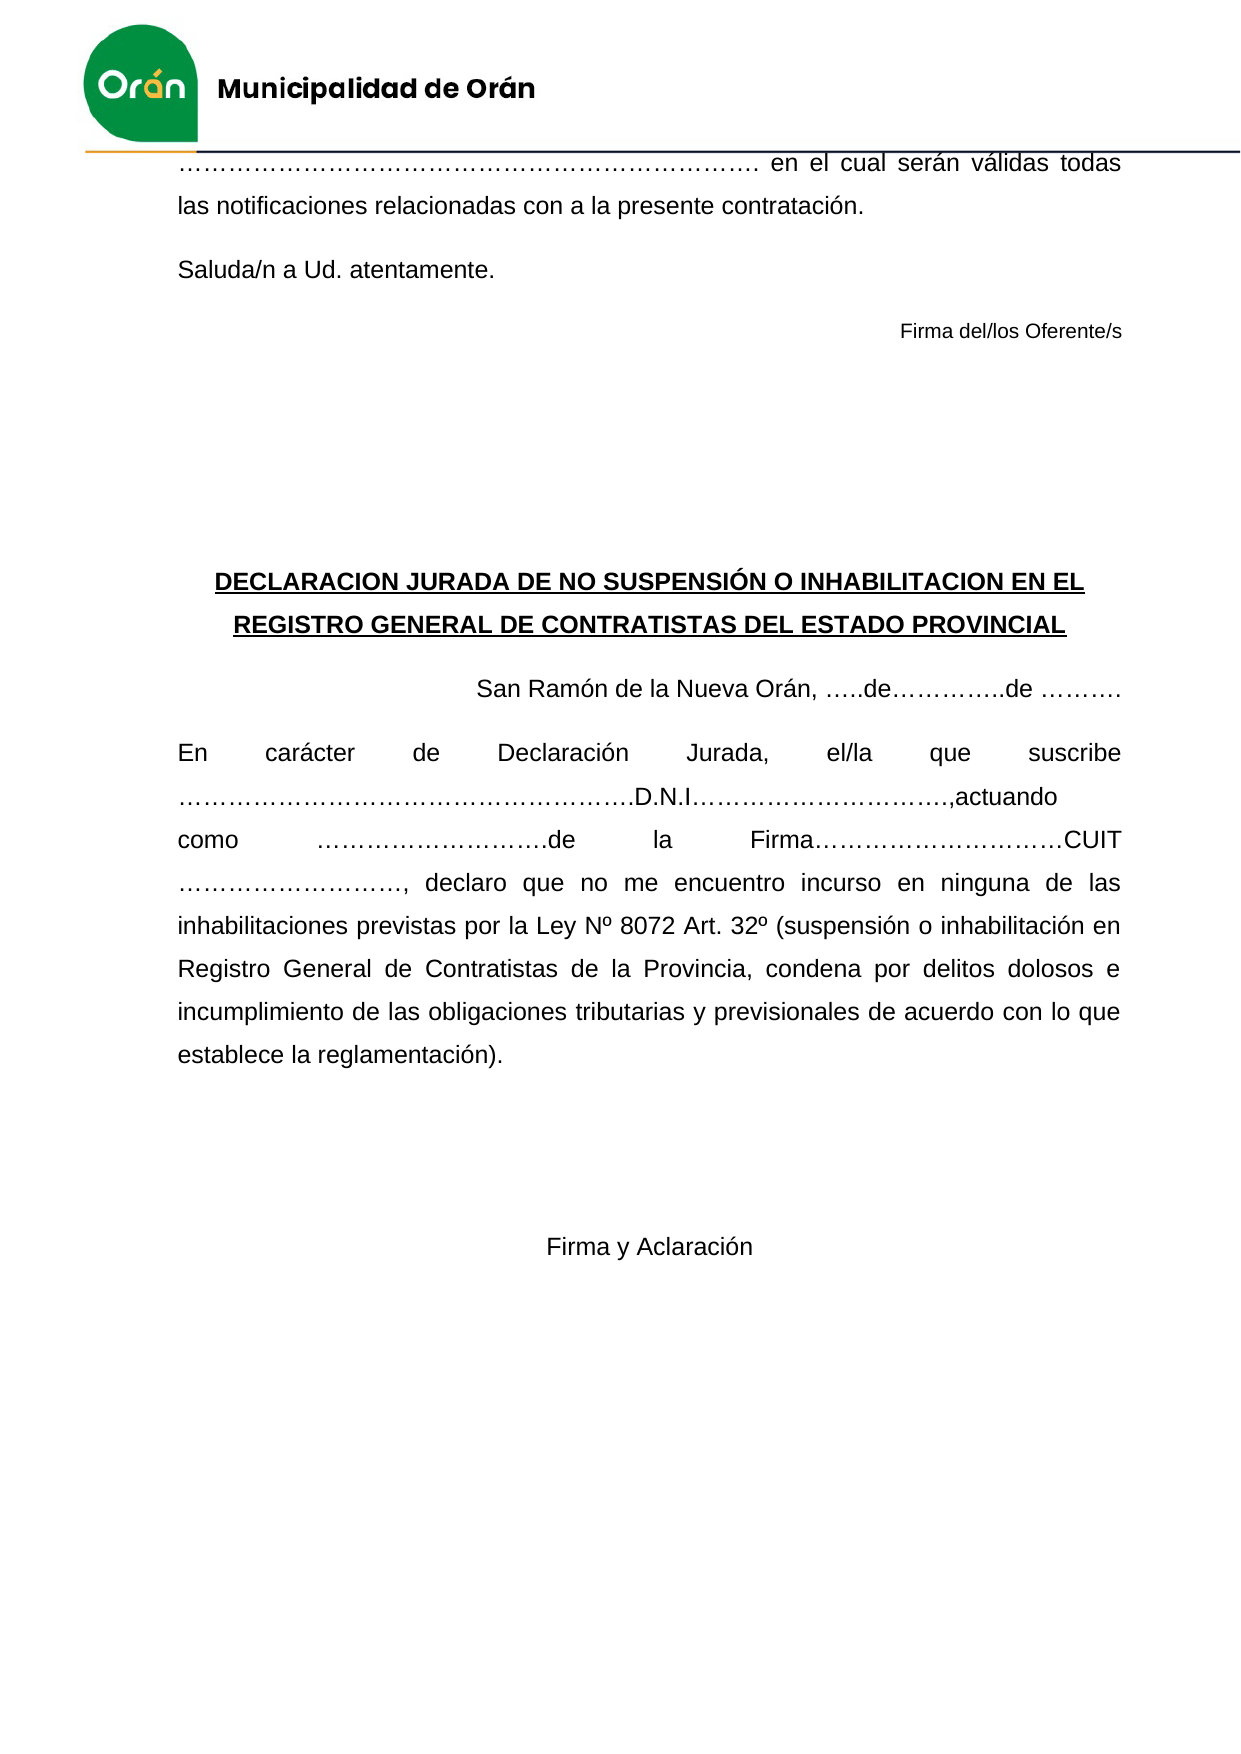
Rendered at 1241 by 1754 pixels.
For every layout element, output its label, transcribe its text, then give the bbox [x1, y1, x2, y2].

text Firma del/los Oferente/s [177, 319, 1122, 343]
text En carácter de Declaración Jurada, el/la que suscribe ……………………………………………….D.N.I………………………….,actuando como ……………………….de la Firma…………………………CUIT ………………………, declaro que no me encuentro incurso en ninguna de las inhabilitaciones previstas por la Ley Nº 8072 Art. 32º (suspensión o inhabilitación en Registro General de Contratistas de la Provincia, condena por delitos dolosos e incumplimiento de las obligaciones tributarias y previsionales de acuerdo con lo que establece la reglamentación). [177, 738, 1122, 1069]
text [177, 148, 1122, 219]
text Firma y Aclaración [177, 1232, 1122, 1261]
text San Ramón de la Nueva Orán, …..de…………..de ………. [177, 674, 1122, 703]
text DECLARACION JURADA DE NO SUSPENSIÓN O INHABILITACION EN EL REGISTRO GENERAL DE CONTRATISTAS DEL ESTADO PROVINCIAL [177, 567, 1122, 639]
picture [31, 2, 1241, 1237]
text Saluda/n a Ud. atentamente. [177, 255, 1122, 283]
